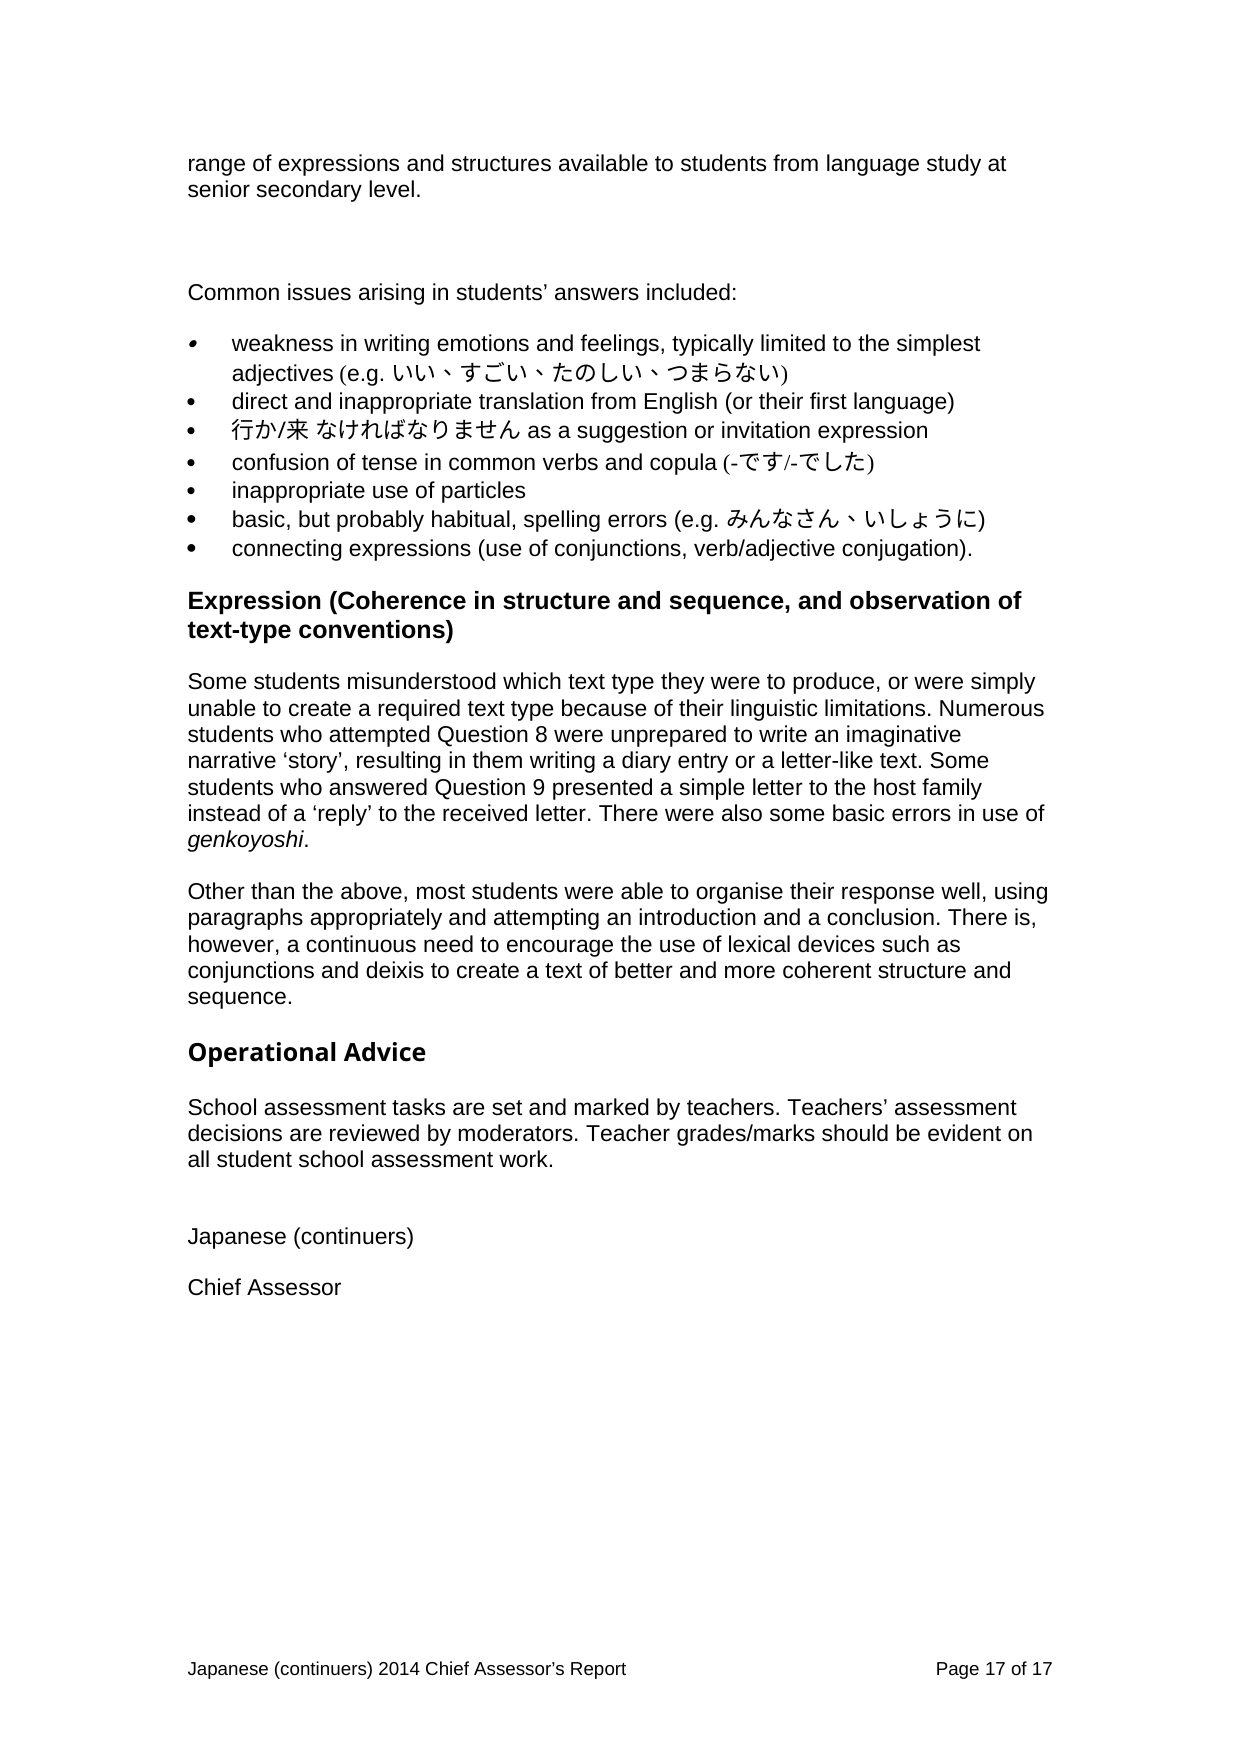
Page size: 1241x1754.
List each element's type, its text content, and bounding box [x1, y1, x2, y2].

text inappropriate use of particles [187, 477, 1053, 503]
subtitle Operational Advice [187, 1034, 1053, 1069]
text Chief Assessor [187, 1274, 1053, 1300]
text confusion of tense in common verbs and copula (-です/-でした) [187, 446, 1053, 477]
text Japanese (continuers) [187, 1223, 1053, 1249]
text basic, but probably habitual, spelling errors (e.g. みんなさん、いしょうに) [187, 503, 1053, 534]
text School assessment tasks are set and marked by teachers. Teachers’ assessment decisions are reviewed by moderators. Teacher grades/marks should be evident on all student school assessment work. [187, 1094, 1053, 1173]
text Common issues arising in students’ answers included: [187, 279, 1053, 305]
text direct and inappropriate translation from English (or their first language) [187, 388, 1053, 414]
text weakness in writing emotions and feelings, typically limited to the simplest adjectives (e.g. いい、すごい、たのしい、つまらない) [187, 330, 1053, 388]
text Some students misunderstood which text type they were to produce, or were simply unable to create a required text type because of their linguistic limitations. Numerous students who attempted Question 8 were unprepared to write an imaginative narrative ‘story’, resulting in them writing a diary entry or a letter-like text. Some students who answered Question 9 presented a simple letter to the host family instead of a ‘reply’ to the received letter. There were also some basic errors in use of genkoyoshi. [187, 668, 1053, 853]
text connecting expressions (use of conjunctions, verb/adjective conjugation). [187, 534, 1053, 561]
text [187, 150, 1053, 203]
subtitle Expression (Coherence in structure and sequence, and observation of text-type conventions) [187, 586, 1053, 643]
text Other than the above, most students were able to organise their response well, using paragraphs appropriately and attempting an introduction and a conclusion. There is, however, a continuous need to encourage the use of lexical devices such as conjunctions and deixis to create a text of better and more coherent structure and sequence. [187, 878, 1053, 1009]
text 行か/来 なければなりません as a suggestion or invitation expression [187, 414, 1053, 446]
